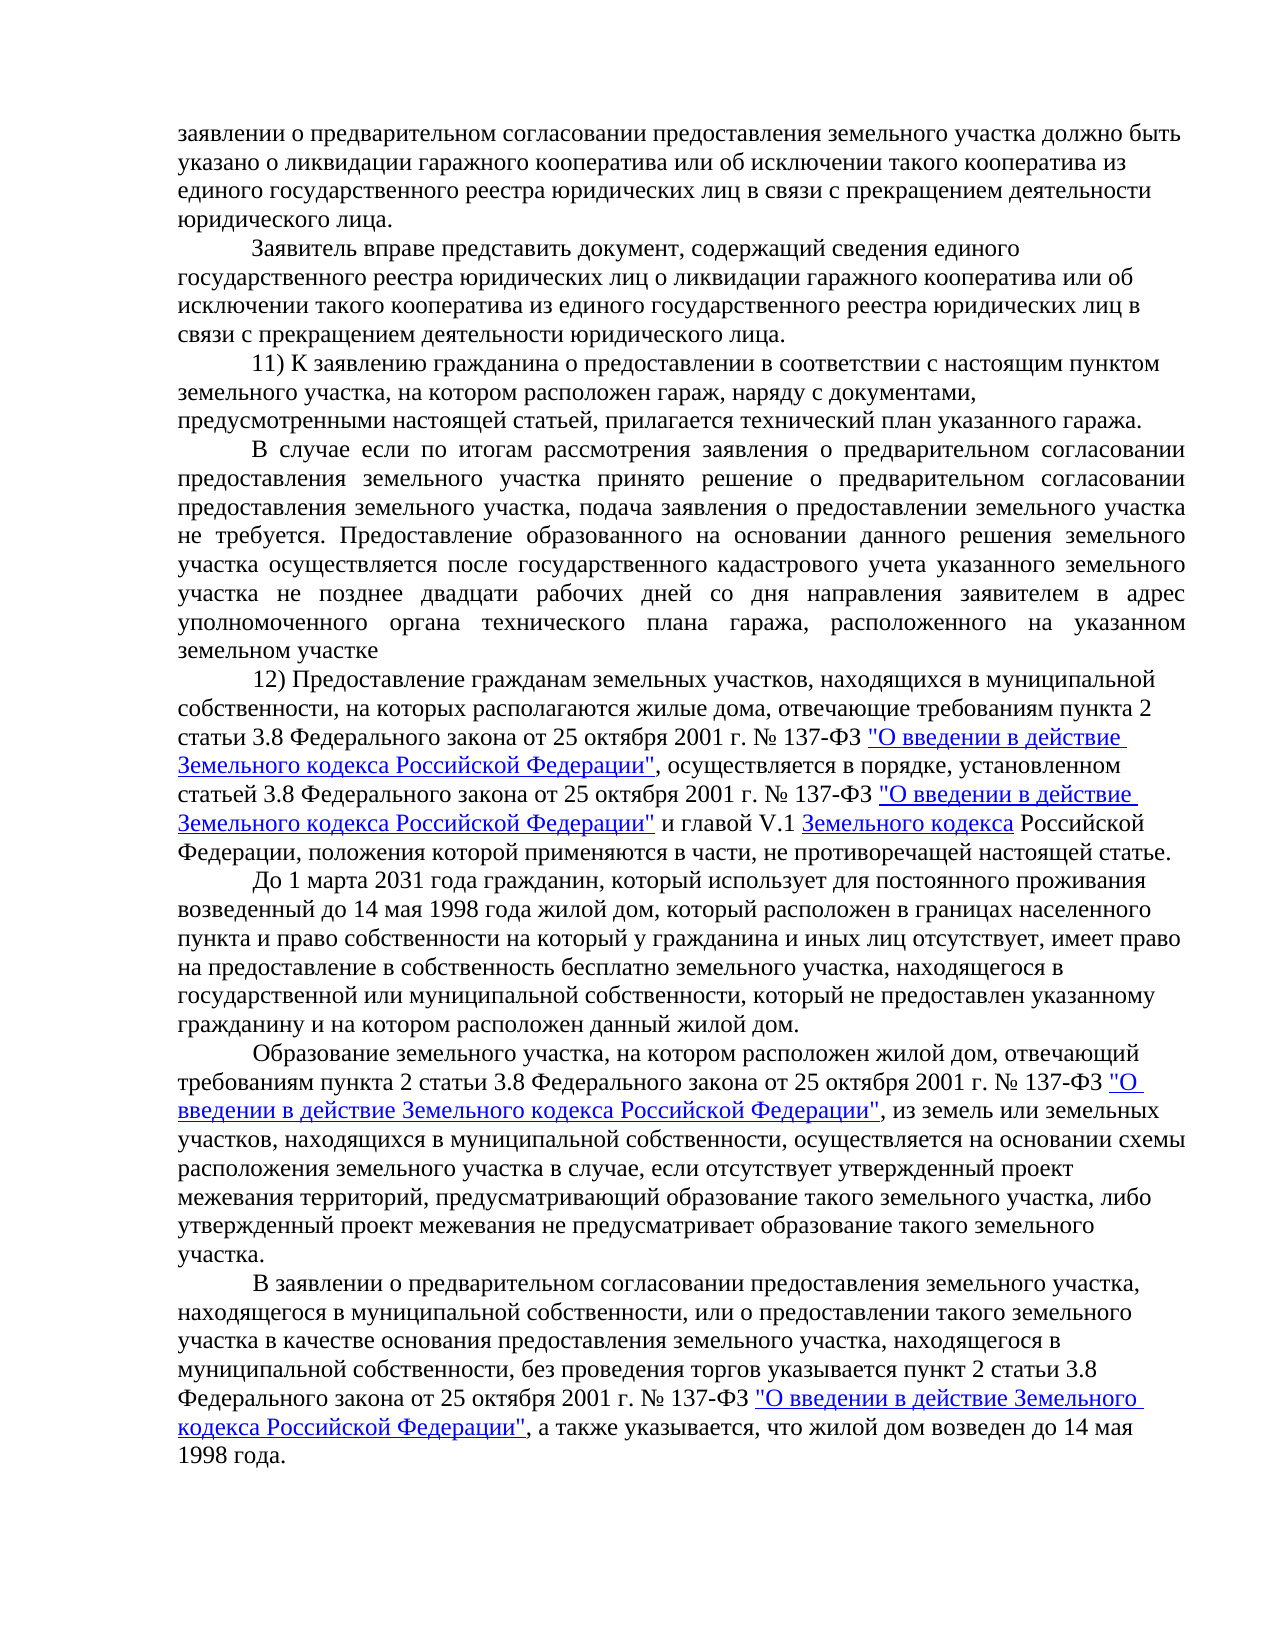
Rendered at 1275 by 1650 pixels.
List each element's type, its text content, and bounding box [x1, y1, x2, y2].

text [177, 118, 1186, 233]
text Заявитель вправе представить документ, содержащий сведения единого государственного реестра юридических лиц о ликвидации гаражного кооператива или об исключении такого кооператива из единого государственного реестра юридических лиц в связи с прекращением деятельности юридического лица. [177, 233, 1186, 348]
text В случае если по итогам рассмотрения заявления о предварительном согласовании предоставления земельного участка принято решение о предварительном согласовании предоставления земельного участка, подача заявления о предоставлении земельного участка не требуется. Предоставление образованного на основании данного решения земельного участка осуществляется после государственного кадастрового учета указанного земельного участка не позднее двадцати рабочих дней со дня направления заявителем в адрес уполномоченного органа технического плана гаража, расположенного на указанном земельном участке [177, 434, 1186, 664]
text В заявлении о предварительном согласовании предоставления земельного участка, находящегося в муниципальной собственности, или о предоставлении такого земельного участка в качестве основания предоставления земельного участка, находящегося в муниципальной собственности, без проведения торгов указывается пункт 2 статьи 3.8 Федерального закона от 25 октября 2001 г. № 137-ФЗ "О введении в действие Земельного кодекса Российской Федерации", а также указывается, что жилой дом возведен до 14 мая 1998 года. [177, 1268, 1186, 1469]
text 12) Предоставление гражданам земельных участков, находящихся в муниципальной собственности, на которых располагаются жилые дома, отвечающие требованиям пункта 2 статьи 3.8 Федерального закона от 25 октября 2001 г. № 137-ФЗ "О введении в действие Земельного кодекса Российской Федерации", осуществляется в порядке, установленном статьей 3.8 Федерального закона от 25 октября 2001 г. № 137-ФЗ "О введении в действие Земельного кодекса Российской Федерации" и главой V.1 Земельного кодекса Российской Федерации, положения которой применяются в части, не противоречащей настоящей статье. [177, 664, 1186, 866]
text До 1 марта 2031 года гражданин, который использует для постоянного проживания возведенный до 14 мая 1998 года жилой дом, который расположен в границах населенного пункта и право собственности на который у гражданина и иных лиц отсутствует, имеет право на предоставление в собственность бесплатно земельного участка, находящегося в государственной или муниципальной собственности, который не предоставлен указанному гражданину и на котором расположен данный жилой дом. [177, 866, 1186, 1038]
text Образование земельного участка, на котором расположен жилой дом, отвечающий требованиям пункта 2 статьи 3.8 Федерального закона от 25 октября 2001 г. № 137-ФЗ "О введении в действие Земельного кодекса Российской Федерации", из земель или земельных участков, находящихся в муниципальной собственности, осуществляется на основании схемы расположения земельного участка в случае, если отсутствует утвержденный проект межевания территорий, предусматривающий образование такого земельного участка, либо утвержденный проект межевания не предусматривает образование такого земельного участка. [177, 1038, 1186, 1268]
text 11) К заявлению гражданина о предоставлении в соответствии с настоящим пунктом земельного участка, на котором расположен гараж, наряду с документами, предусмотренными настоящей статьей, прилагается технический план указанного гаража. [177, 348, 1186, 434]
